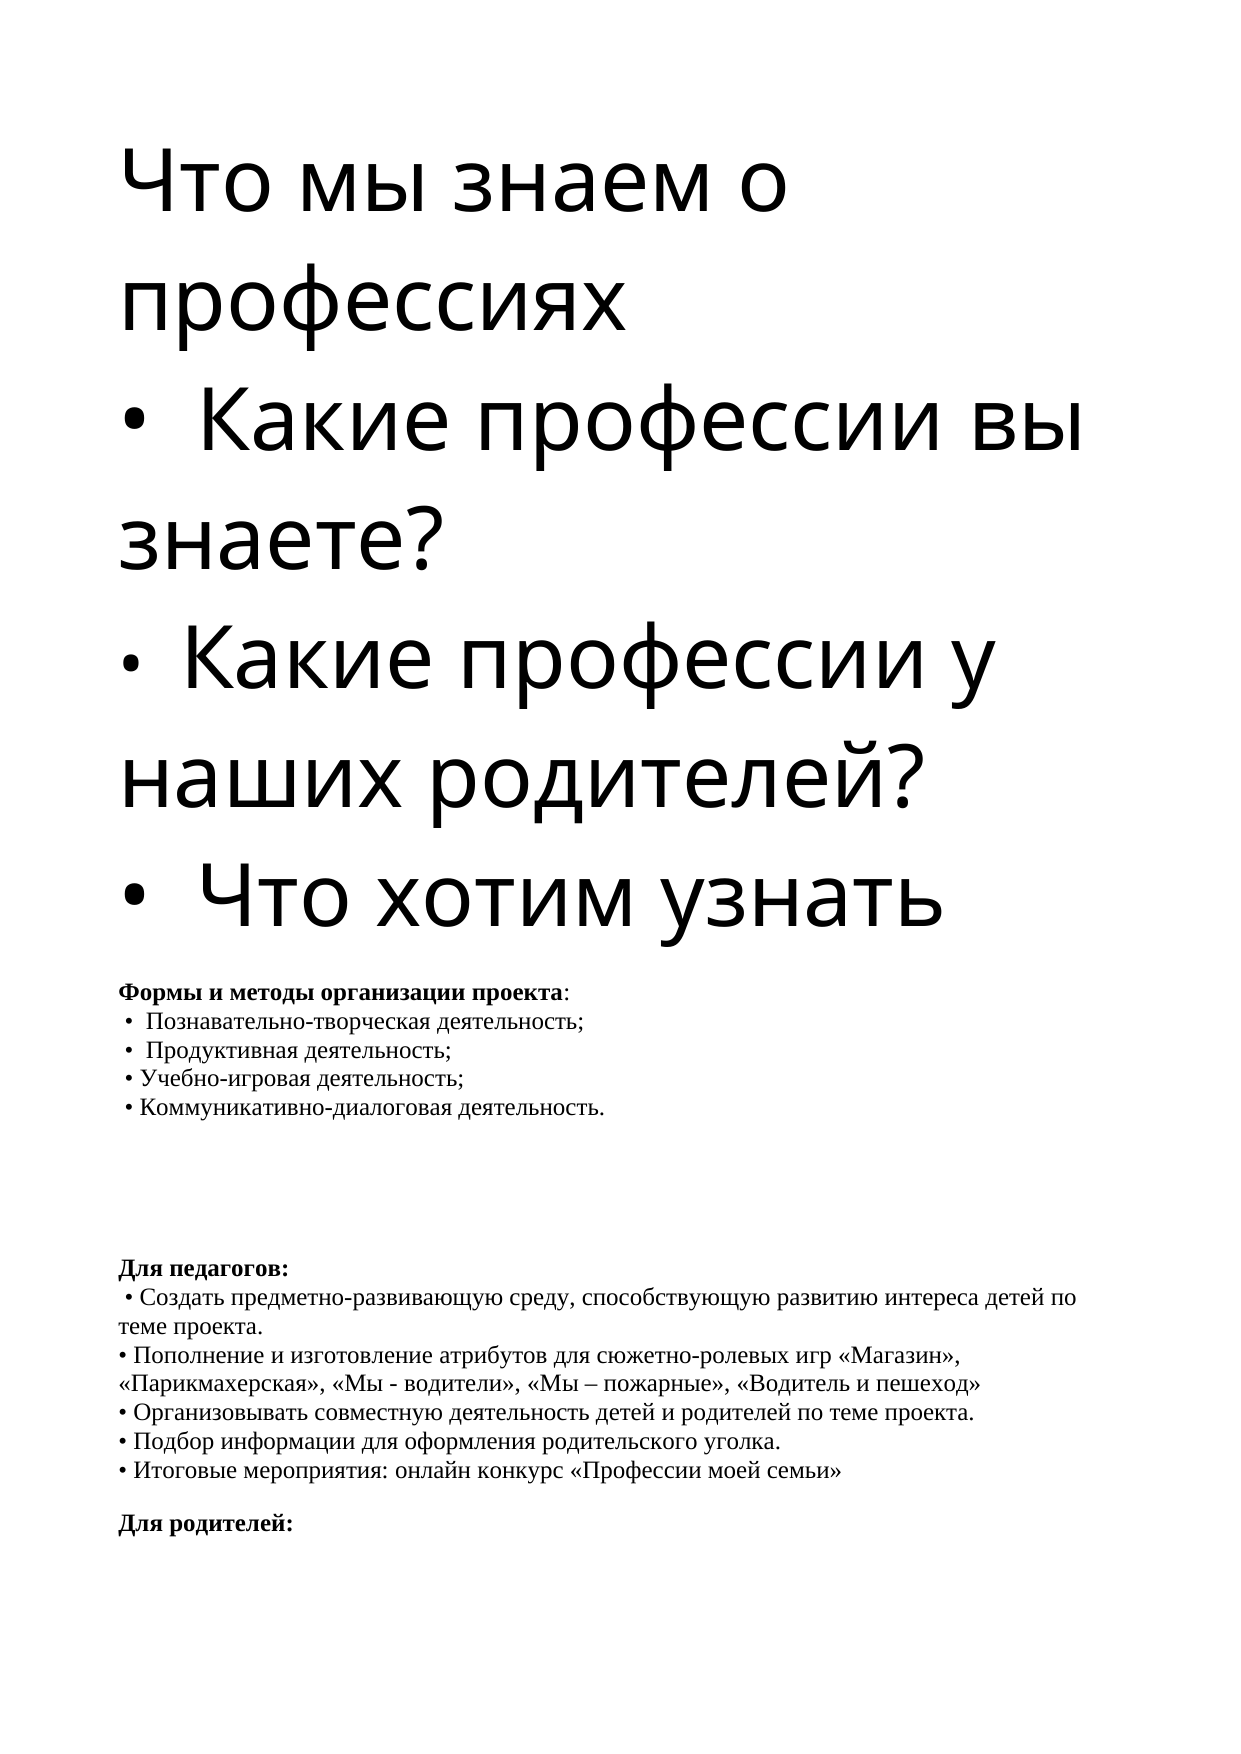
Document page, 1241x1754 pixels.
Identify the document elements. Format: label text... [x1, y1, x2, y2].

text Для педагогов: [118, 1253, 1117, 1282]
text • Что хотим узнать [118, 833, 1117, 952]
text • Коммуникативно-диалоговая деятельность. [118, 1092, 1117, 1121]
text • Подбор информации для оформления родительского уголка. [118, 1426, 1117, 1455]
text • Создать предметно-развивающую среду, способствующую развитию интереса детей по теме проекта. [118, 1282, 1117, 1340]
text • Продуктивная деятельность; [118, 1035, 1117, 1063]
text • Итоговые мероприятия: онлайн конкурс «Профессии моей семьи» [118, 1455, 1117, 1483]
text • Какие профессии вы знаете? [118, 356, 1117, 595]
text • Познавательно-творческая деятельность; [118, 1006, 1117, 1035]
text Что мы знаем о профессиях [118, 118, 1117, 356]
text • Учебно-игровая деятельность; [118, 1063, 1117, 1092]
text • Организовывать совместную деятельность детей и родителей по теме проекта. [118, 1397, 1117, 1426]
text • Пополнение и изготовление атрибутов для сюжетно-ролевых игр «Магазин», «Парикмахерская», «Мы - водители», «Мы – пожарные», «Водитель и пешеход» [118, 1340, 1117, 1397]
text • Какие профессии у наших родителей? [118, 595, 1117, 833]
text Формы и методы организации проекта: [118, 977, 1117, 1006]
text Для родителей: [118, 1508, 1117, 1537]
